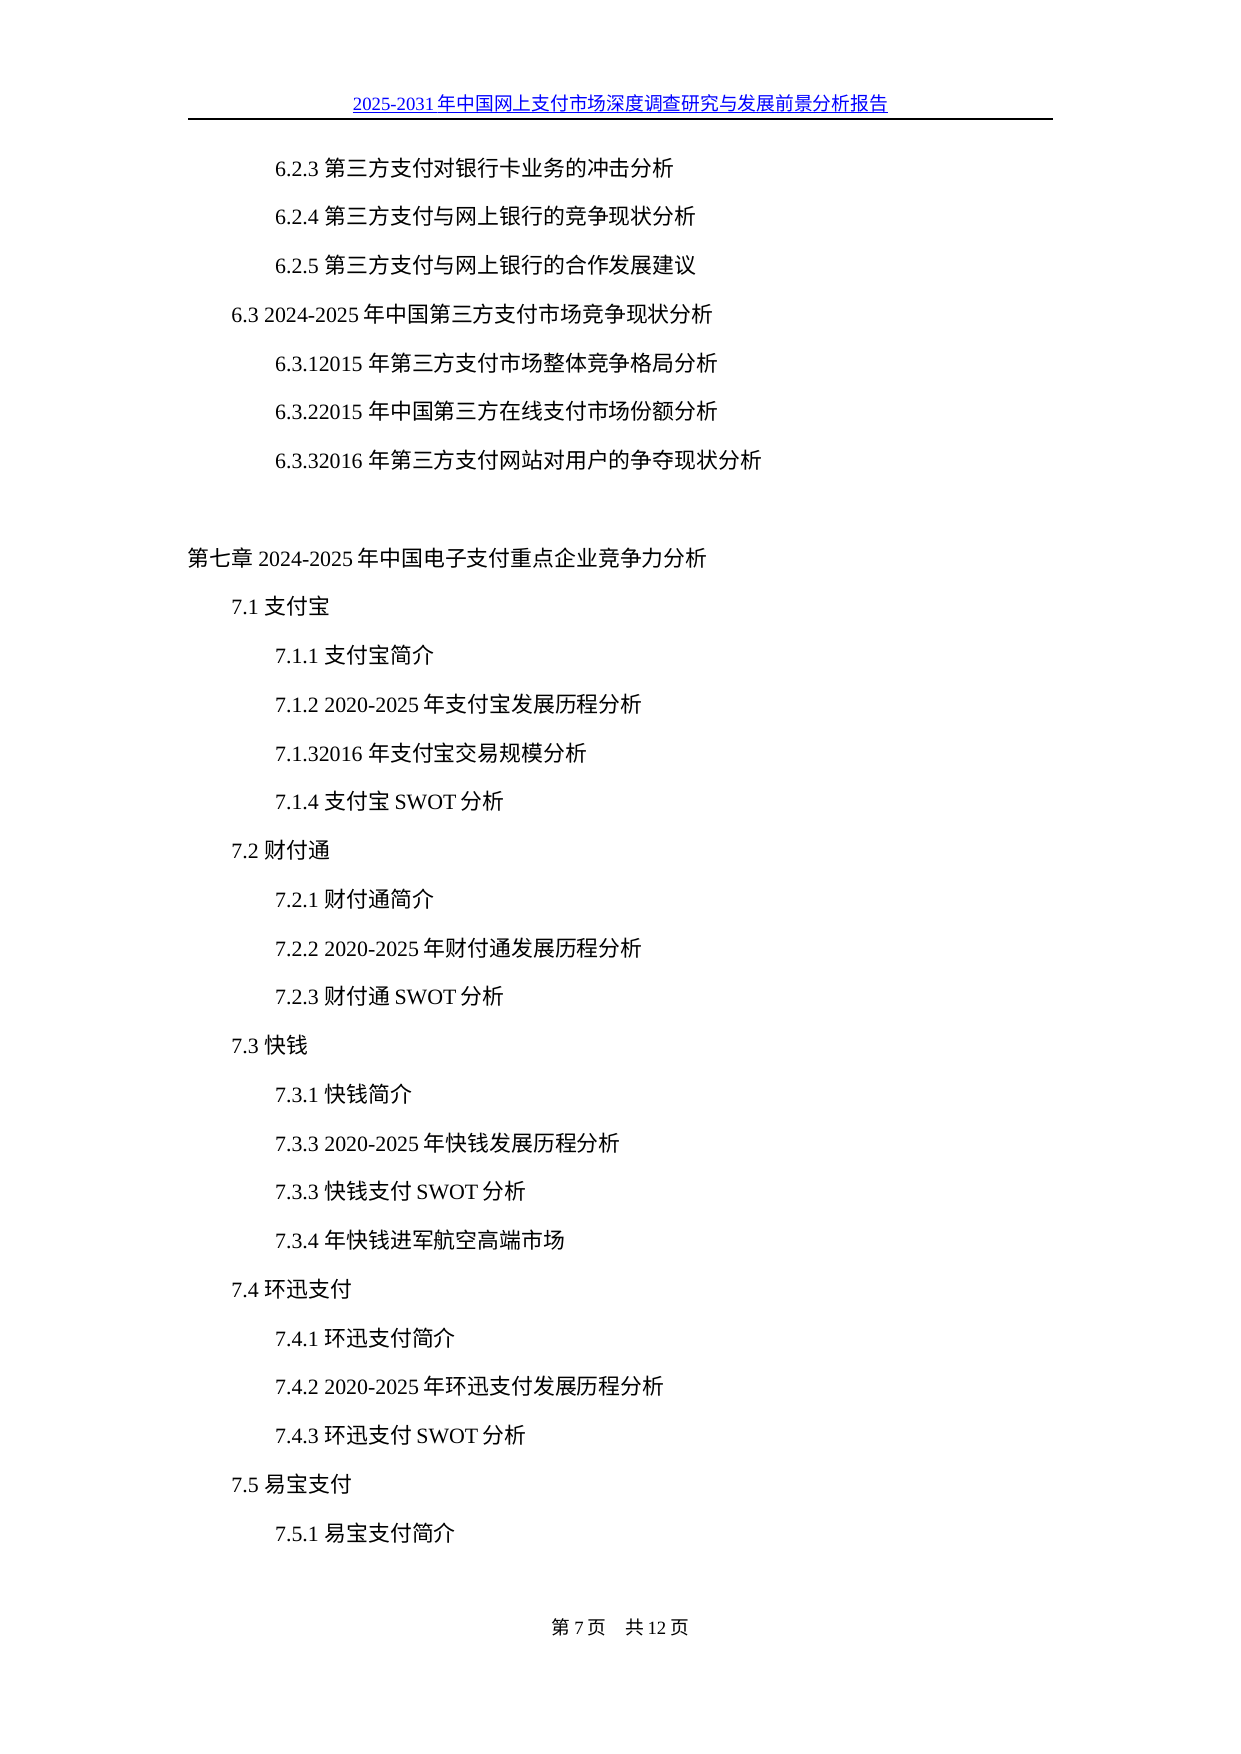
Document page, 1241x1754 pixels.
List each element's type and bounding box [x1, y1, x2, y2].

text [187, 150, 1053, 1548]
